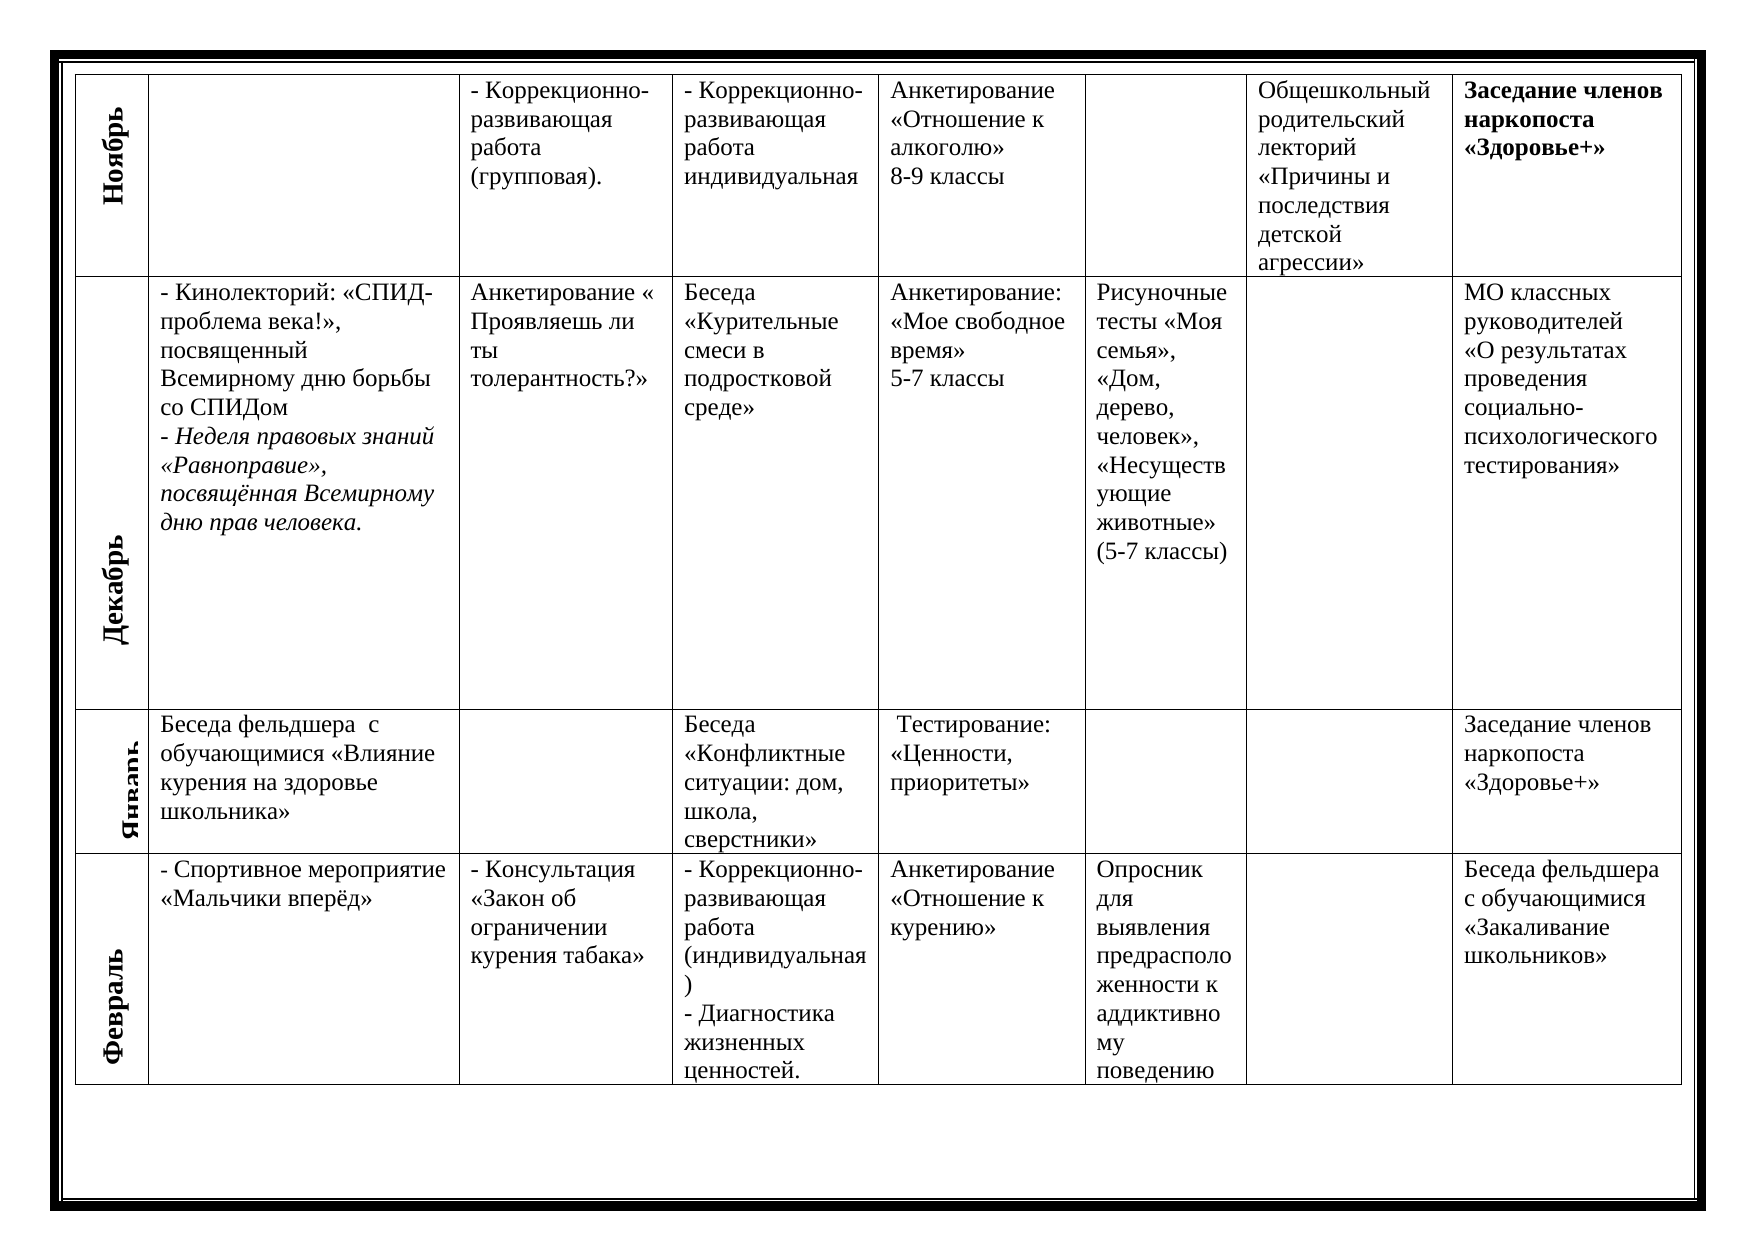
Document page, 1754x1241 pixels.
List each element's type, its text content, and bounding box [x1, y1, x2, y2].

table_cell [460, 710, 672, 853]
table_cell Беседа «Конфликтные ситуации: дом, школа, сверстники» [673, 710, 878, 853]
table_cell Беседа фельдшера с обучающимися «Закаливание школьников» [1453, 854, 1681, 1084]
table_cell Тестирование: «Ценности, приоритеты» [879, 710, 1085, 853]
table_cell [1247, 277, 1452, 708]
table_cell МО классных руководителей «О результатах проведения социально-психологического тестирования» [1453, 277, 1681, 708]
table_cell [1247, 854, 1452, 1084]
table_cell Беседа фельдшера с обучающимися «Влияние курения на здоровье школьника» [149, 710, 459, 853]
table_cell Анкетирование « Проявляешь ли ты толерантность?» [460, 277, 672, 708]
table_cell Рисуночные тесты «Моя семья», «Дом, дерево, человек», «Несуществующие животные» (5-7 классы) [1086, 277, 1246, 708]
table_cell Беседа «Курительные смеси в подростковой среде» [673, 277, 878, 708]
table_cell - Коррекционно-развивающая работа (индивидуальная) - Диагностика жизненных ценностей. [673, 854, 878, 1084]
table_cell Заседание членов наркопоста «Здоровье+» [1453, 710, 1681, 853]
table_cell - Коррекционно-развивающая работа (групповая). [460, 75, 672, 276]
table_cell Заседание членов наркопоста «Здоровье+» [1453, 75, 1681, 276]
table_cell [1086, 710, 1246, 853]
table_cell - Консультация «Закон об ограничении курения табака» [460, 854, 672, 1084]
table_cell - Коррекционно-развивающая работа индивидуальная [673, 75, 878, 276]
table_cell Анкетирование «Отношение к курению» [879, 854, 1085, 1084]
table_cell [149, 75, 459, 276]
table_cell Анкетирование «Отношение к алкоголю» 8-9 классы [879, 75, 1085, 276]
table_cell Январь [76, 710, 148, 853]
table_cell [1086, 75, 1246, 276]
table_cell Анкетирование: «Мое свободное время» 5-7 классы [879, 277, 1085, 708]
table_cell [1247, 710, 1452, 853]
table_cell Опросник для выявления предрасположенности к аддиктивному поведению [1086, 854, 1246, 1084]
table_cell Февраль [76, 854, 148, 1084]
table_cell - Спортивное мероприятие «Мальчики вперёд» [149, 854, 459, 1084]
table_cell Общешкольный родительский лекторий «Причины и последствия детской агрессии» [1247, 75, 1452, 276]
table_cell - Кинолекторий: «СПИД-проблема века!», посвященный Всемирному дню борьбы со СПИДом - Неделя правовых знаний «Равноправие», посвящённая Всемирному дню прав человека. [149, 277, 459, 708]
table_cell Ноябрь [76, 75, 148, 276]
table_cell Декабрь [76, 277, 148, 708]
